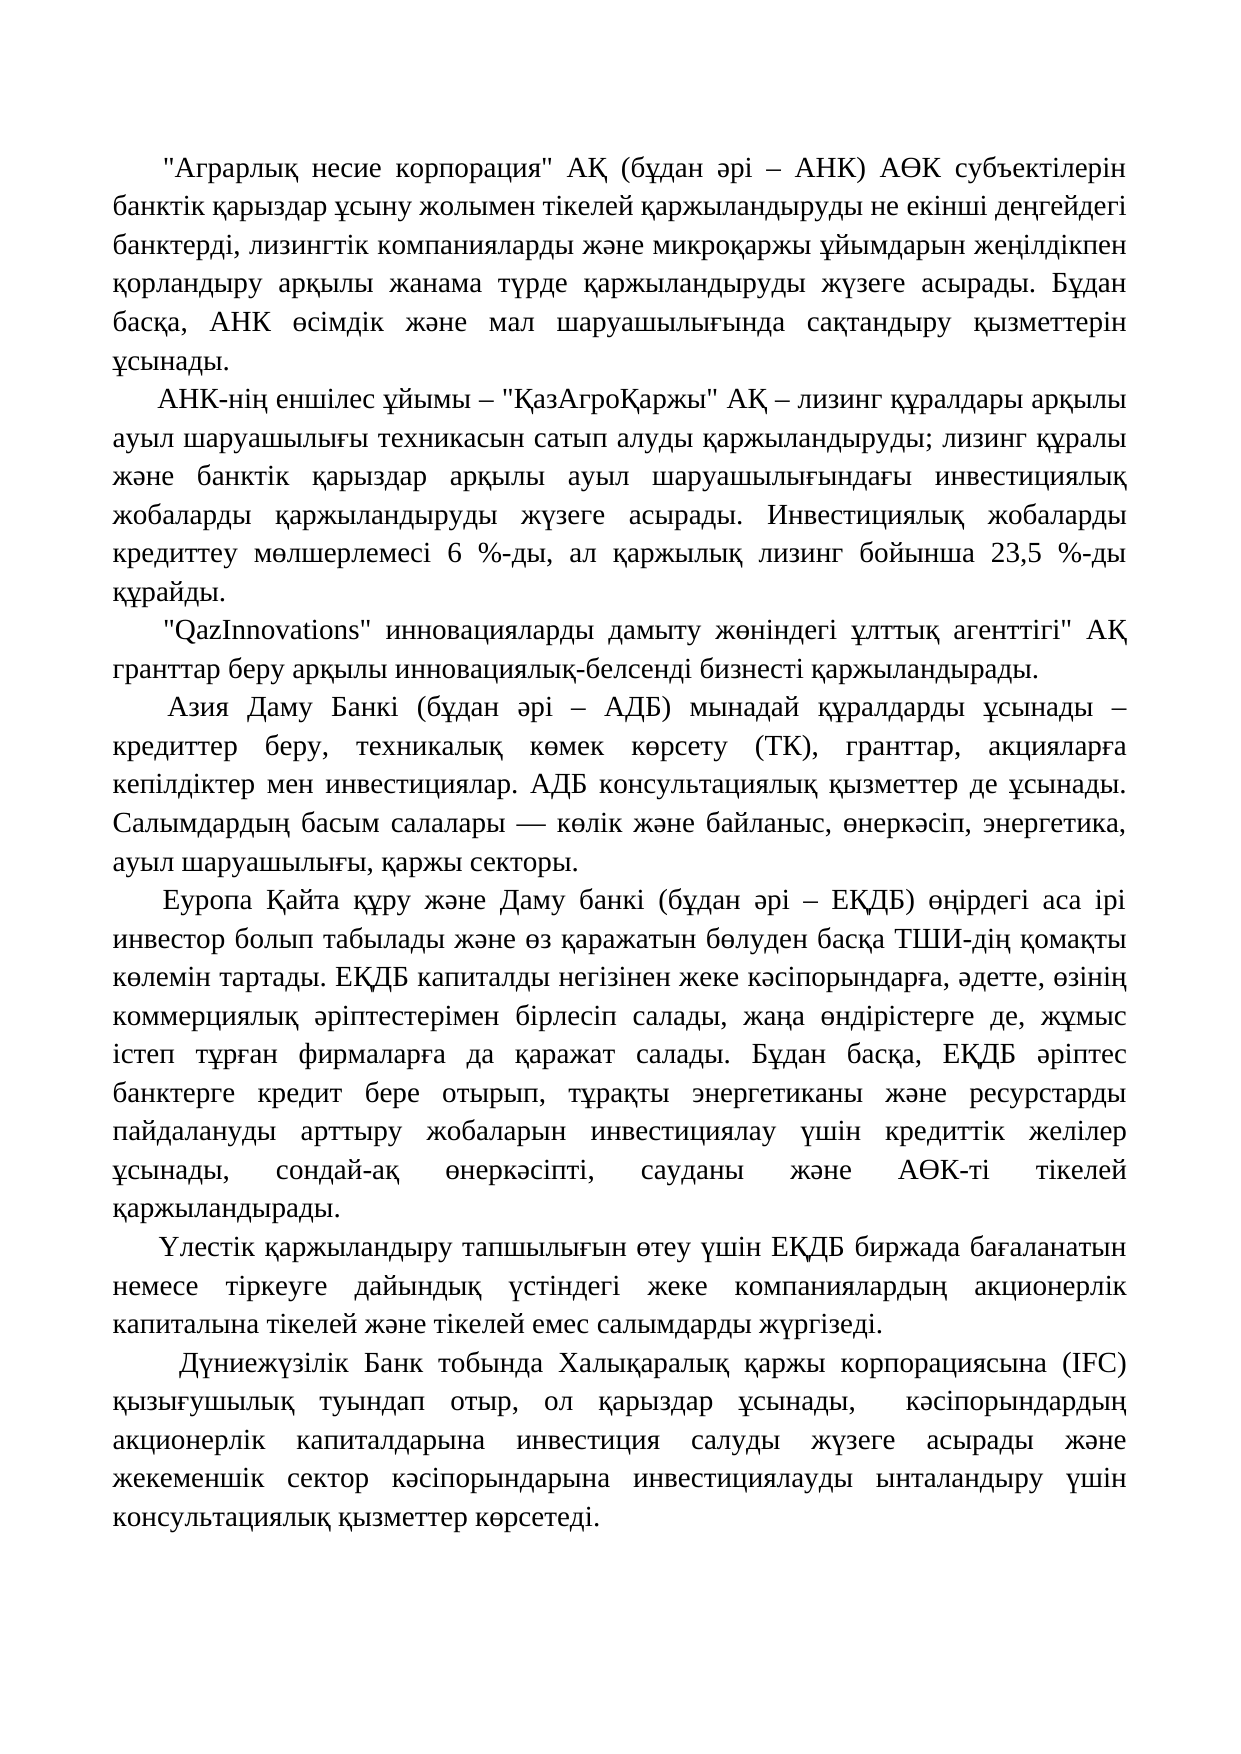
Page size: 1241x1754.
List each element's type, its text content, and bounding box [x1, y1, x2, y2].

text Үлестік қаржыландыру тапшылығын өтеу үшін ЕҚДБ биржада бағаланатын немесе тіркеуге дайындық үстіндегі жеке компаниялардың акционерлік капиталына тікелей және тікелей емес салымдарды жүргізеді. [112, 1229, 1128, 1340]
text Еуропа Қайта құру және Даму банкі (бұдан әрі – ЕҚДБ) өңірдегі аса ірі инвестор болып табылады және өз қаражатын бөлуден басқа ТШИ-дің қомақты көлемін тартады. ЕҚДБ капиталды негізінен жеке кәсіпорындарға, әдетте, өзінің коммерциялық әріптестерімен бірлесіп салады, жаңа өндірістерге де, жұмыс істеп тұрған фирмаларға да қаражат салады. Бұдан басқа, ЕҚДБ әріптес банктерге кредит бере отырып, тұрақты энергетиканы және ресурстарды пайдалануды арттыру жобаларын инвестициялау үшін кредиттік желілер ұсынады, сондай-ақ өнеркәсіпті, сауданы және АӨК-ті тікелей қаржыландырады. [112, 882, 1128, 1224]
text "Аграрлық несие корпорация" АҚ (бұдан әрі – АНК) АӨК субъектілерін банктік қарыздар ұсыну жолымен тікелей қаржыландыруды не екінші деңгейдегі банктерді, лизингтік компанияларды және микроқаржы ұйымдарын жеңілдікпен қорландыру арқылы жанама түрде қаржыландыруды жүзеге асырады. Бұдан басқа, АНК өсімдік және мал шаруашылығында сақтандыру қызметтерін ұсынады. [112, 150, 1128, 376]
text "QazInnovations" инновацияларды дамыту жөніндегі ұлттық агенттігі" АҚ гранттар беру арқылы инновациялық-белсенді бизнесті қаржыландырады. [112, 612, 1128, 684]
text Азия Даму Банкі (бұдан әрі – АДБ) мынадай құралдарды ұсынады – кредиттер беру, техникалық көмек көрсету (ТК), гранттар, акцияларға кепілдіктер мен инвестициялар. АДБ консультациялық қызметтер де ұсынады. Салымдардың басым салалары — көлік және байланыс, өнеркәсіп, энергетика, ауыл шаруашылығы, қаржы секторы. [112, 689, 1128, 877]
text Дүниежүзілік Банк тобында Халықаралық қаржы корпорациясына (IFC) қызығушылық туындап отыр, ол қарыздар ұсынады, кәсіпорындардың акционерлік капиталдарына инвестиция салуды жүзеге асырады және жекеменшік сектор кәсіпорындарына инвестициялауды ынталандыру үшін консультациялық қызметтер көрсетеді. [112, 1345, 1128, 1532]
text АНК-нің еншілес ұйымы – "ҚазАгроҚаржы" АҚ – лизинг құралдары арқылы ауыл шаруашылығы техникасын сатып алуды қаржыландыруды; лизинг құралы және банктік қарыздар арқылы ауыл шаруашылығындағы инвестициялық жобаларды қаржыландыруды жүзеге асырады. Инвестициялық жобаларды кредиттеу мөлшерлемесі 6 %-ды, ал қаржылық лизинг бойынша 23,5 %-ды құрайды. [112, 381, 1128, 607]
